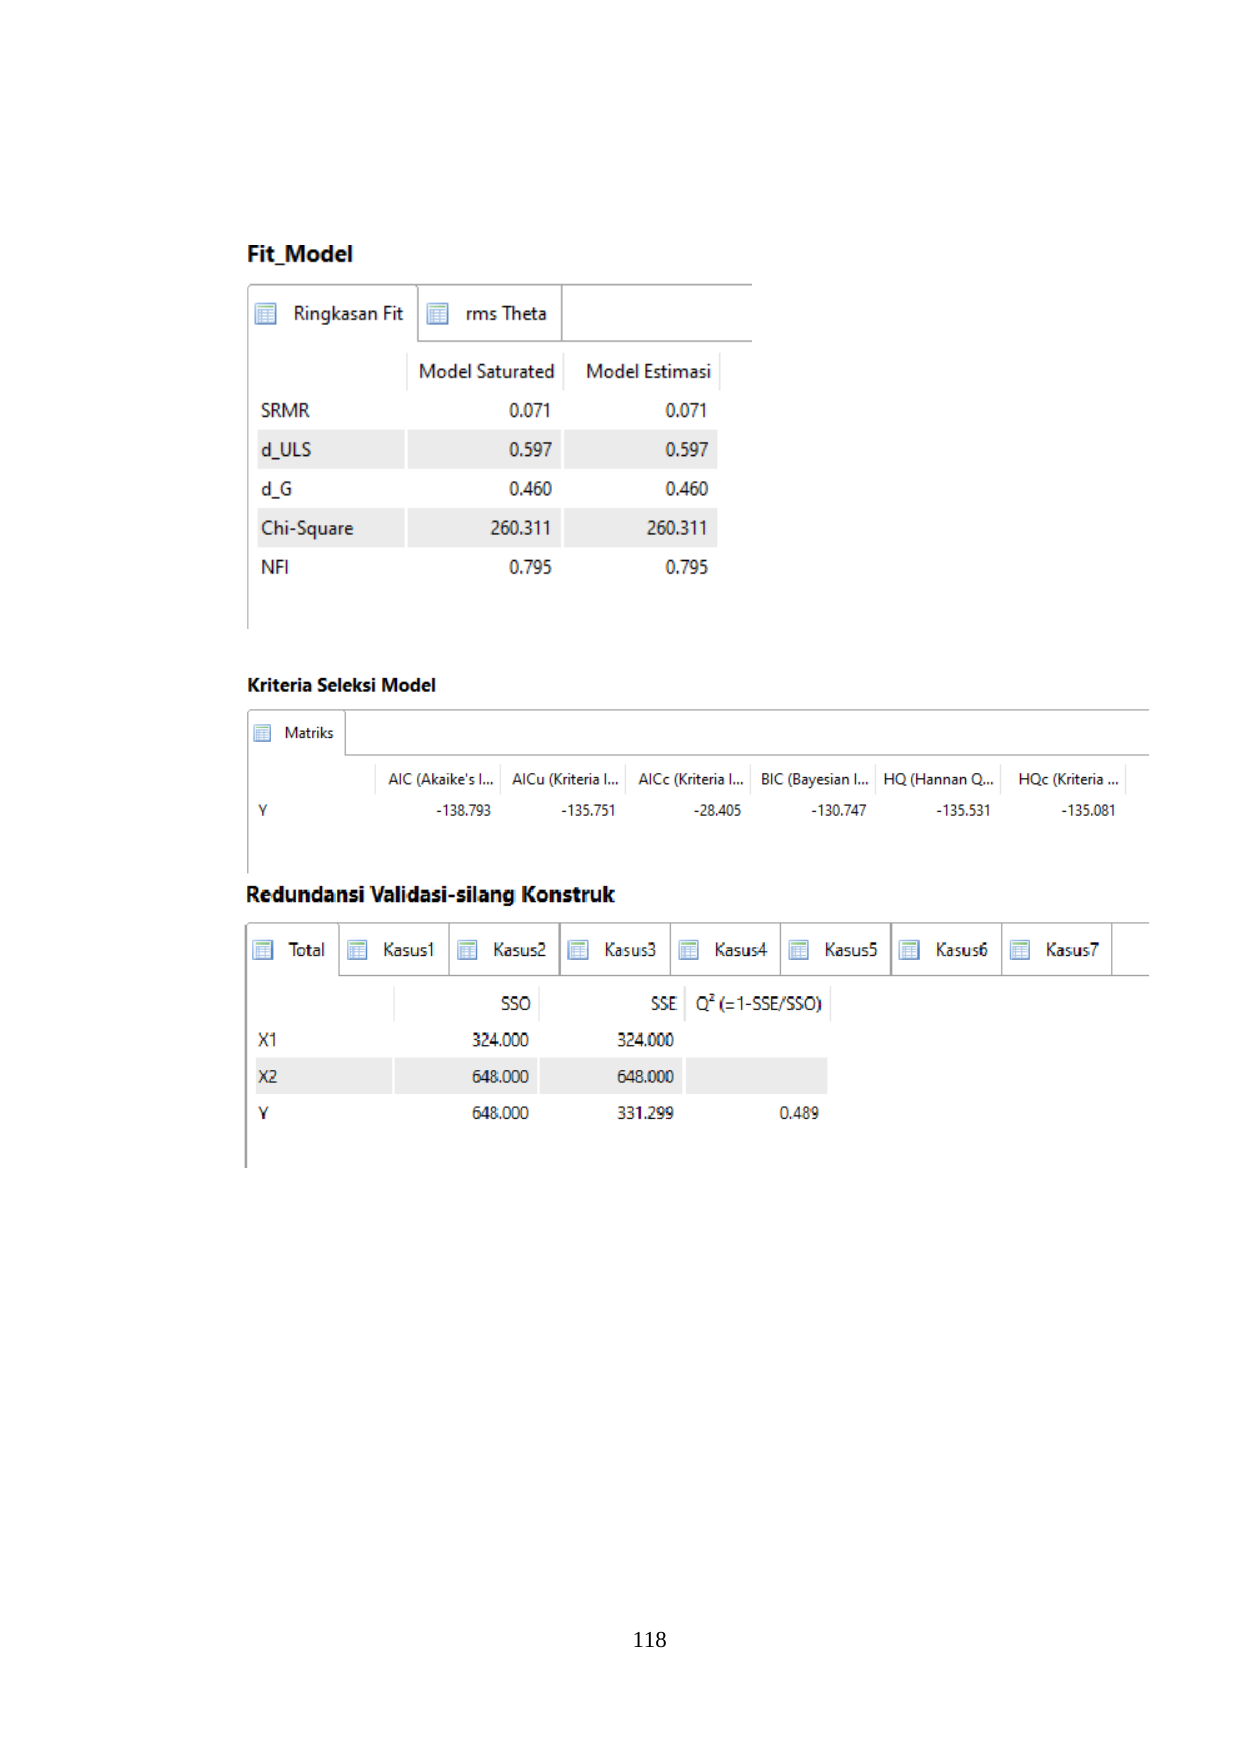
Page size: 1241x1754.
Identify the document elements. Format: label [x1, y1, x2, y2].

picture [247, 245, 752, 629]
picture [236, 663, 1150, 1168]
